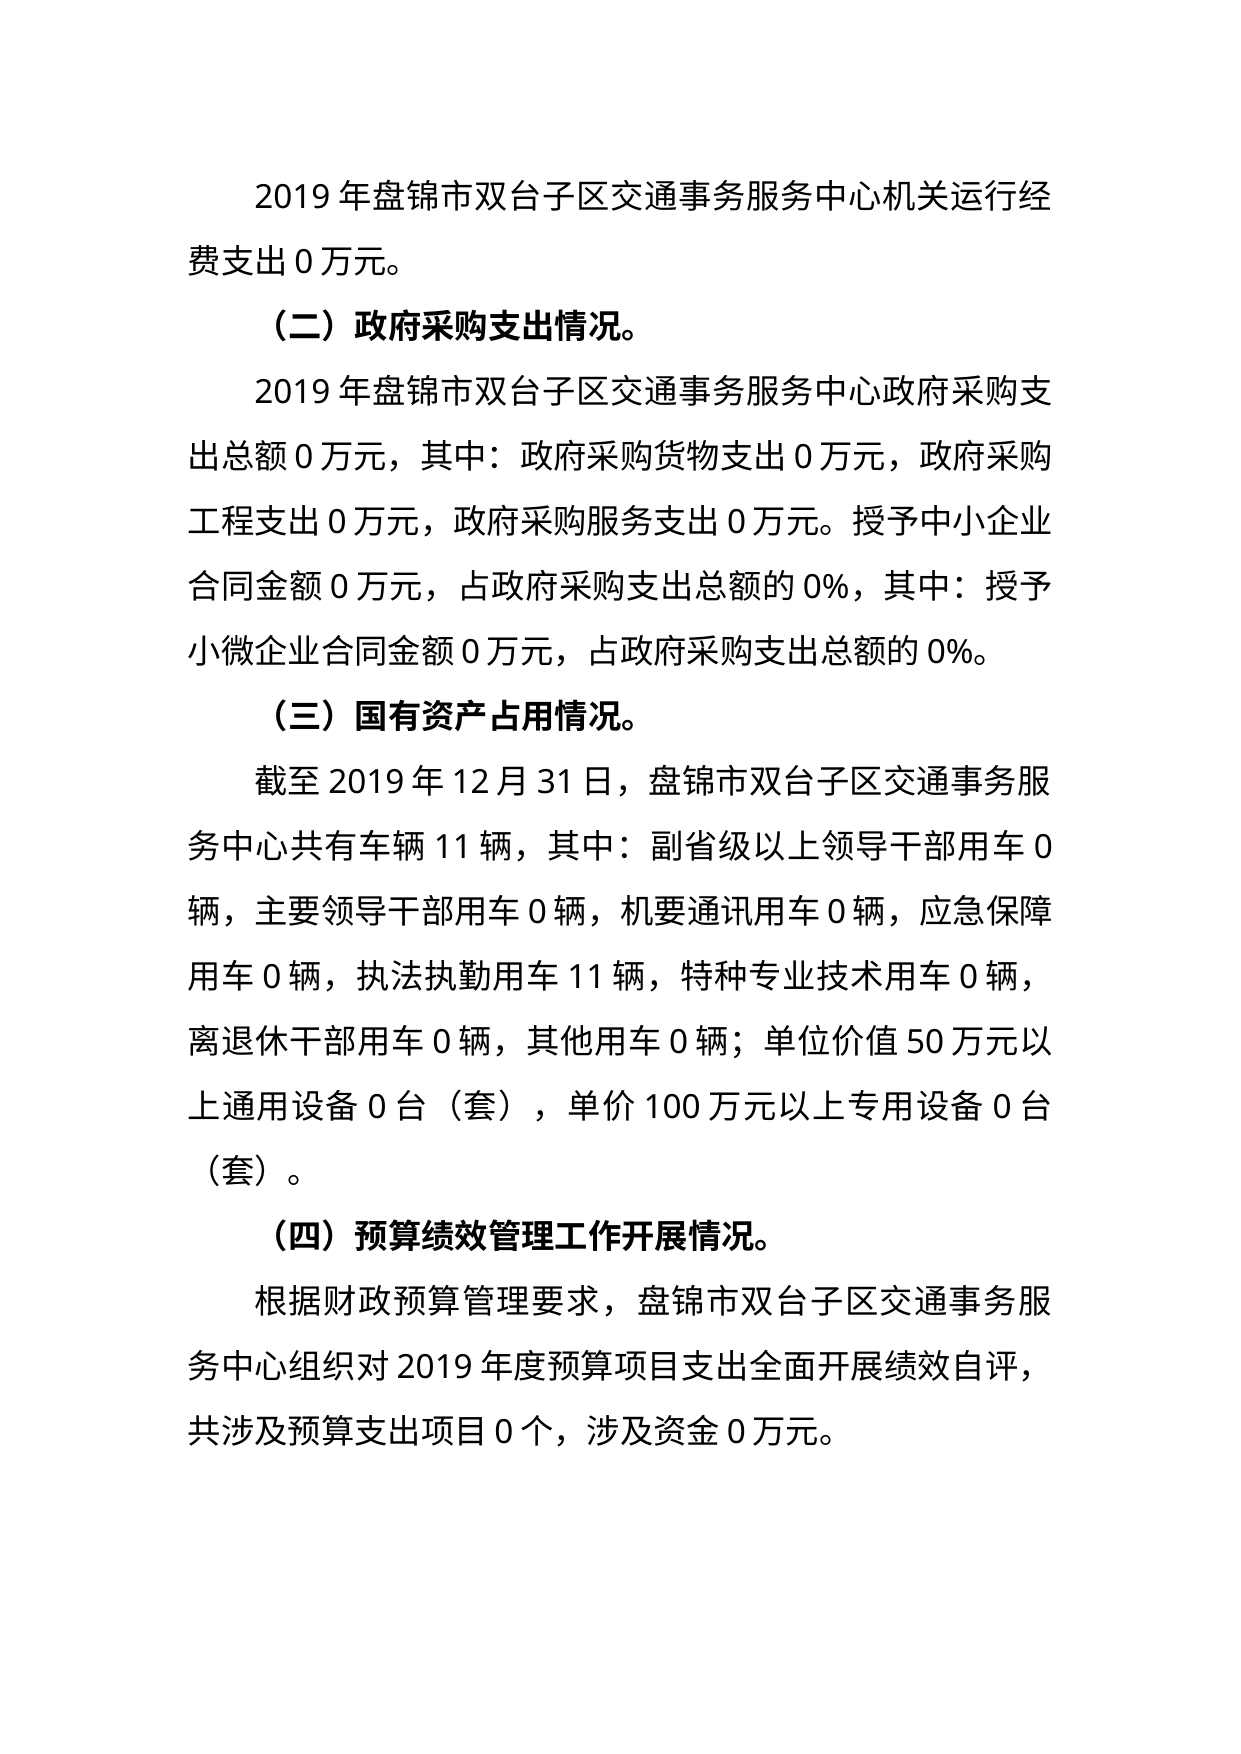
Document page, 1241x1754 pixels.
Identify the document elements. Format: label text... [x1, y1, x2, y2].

text 截至2019年12月31日，盘锦市双台子区交通事务服务中心共有车辆11辆，其中：副省级以上领导干部用车0辆，主要领导干部用车0辆，机要通讯用车0辆，应急保障用车0辆，执法执勤用车11辆，特种专业技术用车0辆，离退休干部用车0辆，其他用车0辆；单位价值50万元以上通用设备0台（套），单价100万元以上专用设备0台（套）。 [187, 747, 1053, 1202]
text （四）预算绩效管理工作开展情况。 [187, 1202, 1053, 1267]
text 2019年盘锦市双台子区交通事务服务中心机关运行经费支出0万元。 [187, 162, 1053, 292]
text （三）国有资产占用情况。 [187, 682, 1053, 747]
text 根据财政预算管理要求，盘锦市双台子区交通事务服务中心组织对2019年度预算项目支出全面开展绩效自评，共涉及预算支出项目0个，涉及资金0万元。 [187, 1267, 1053, 1462]
text （二）政府采购支出情况。 [187, 292, 1053, 357]
text 2019年盘锦市双台子区交通事务服务中心政府采购支出总额0万元，其中：政府采购货物支出0万元，政府采购工程支出0万元，政府采购服务支出0万元。授予中小企业合同金额0万元，占政府采购支出总额的0%，其中：授予小微企业合同金额0万元，占政府采购支出总额的0%。 [187, 357, 1053, 682]
